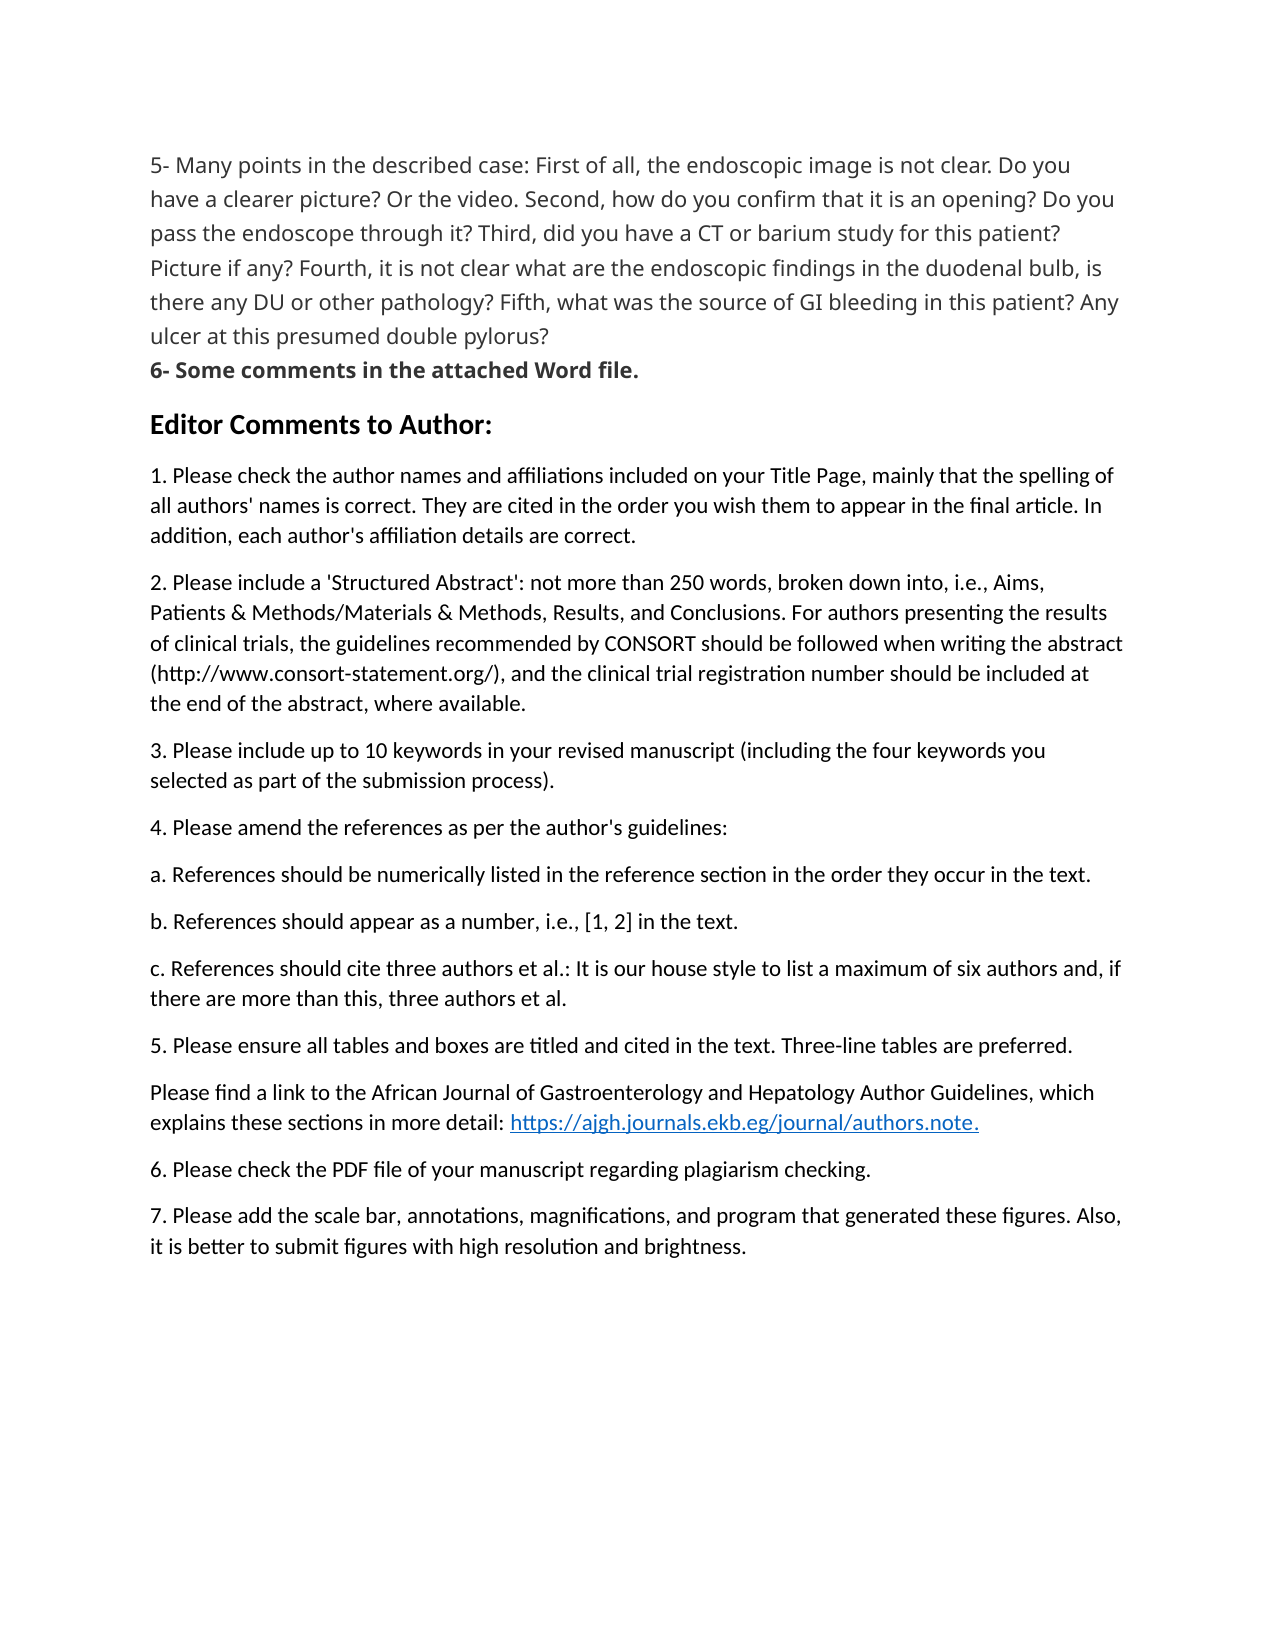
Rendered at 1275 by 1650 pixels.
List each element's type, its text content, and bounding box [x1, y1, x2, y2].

text 7. Please add the scale bar, annotations, magnifications, and program that generated these figures. Also, it is better to submit figures with high resolution and brightness. [150, 1202, 1125, 1260]
text 2. Please include a 'Structured Abstract': not more than 250 words, broken down into, i.e., Aims, Patients & Methods/Materials & Methods, Results, and Conclusions. For authors presenting the results of clinical trials, the guidelines recommended by CONSORT should be followed when writing the abstract (http://www.consort-statement.org/), and the clinical trial registration number should be included at the end of the abstract, where available. [150, 568, 1125, 717]
text 5. Please ensure all tables and boxes are titled and cited in the text. Three-line tables are preferred. [150, 1031, 1125, 1059]
text 1. Please check the author names and affiliations included on your Title Page, mainly that the spelling of all authors' names is correct. They are cited in the order you wish them to appear in the final article. In addition, each author's affiliation details are correct. [150, 461, 1125, 549]
text Editor Comments to Author: [150, 406, 1125, 441]
text 4. Please amend the references as per the author's guidelines: [150, 813, 1125, 841]
text c. References should cite three authors et al.: It is our house style to list a maximum of six authors and, if there are more than this, three authors et al. [150, 954, 1125, 1012]
text 6. Please check the PDF file of your manuscript regarding plagiarism checking. [150, 1155, 1125, 1183]
text a. References should be numerically listed in the reference section in the order they occur in the text. [150, 860, 1125, 888]
text Please find a link to the African Journal of Gastroenterology and Hepatology Author Guidelines, which explains these sections in more detail: https://ajgh.journals.ekb.eg/journal/authors.note. [150, 1078, 1125, 1136]
text b. References should appear as a number, i.e., [1, 2] in the text. [150, 907, 1125, 935]
text 3. Please include up to 10 keywords in your revised manuscript (including the four keywords you selected as part of the submission process). [150, 736, 1125, 794]
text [150, 150, 1125, 385]
